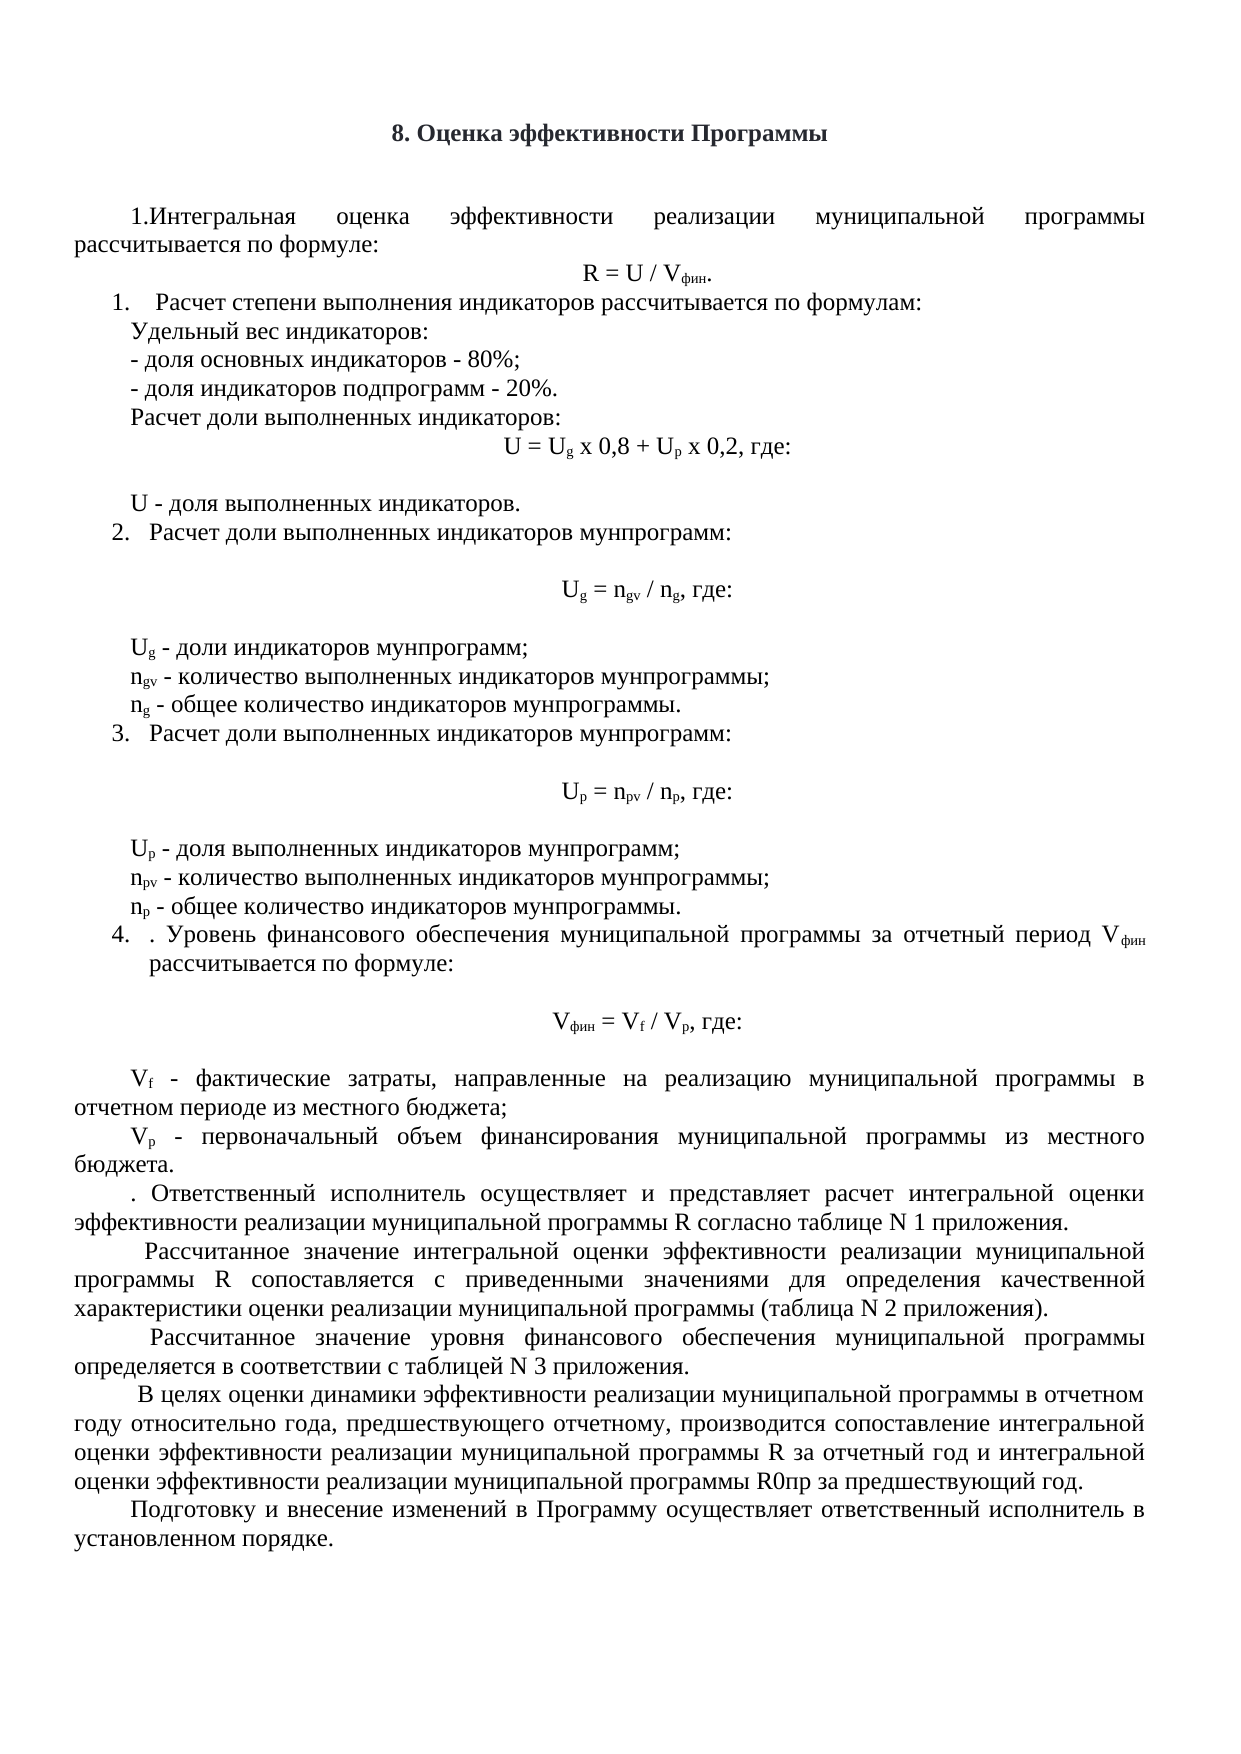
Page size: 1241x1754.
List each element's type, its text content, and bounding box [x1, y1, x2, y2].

text ng - общее количество индикаторов мунпрограммы. [74, 689, 1146, 718]
list . Уровень финансового обеспечения муниципальной программы за отчетный период Vфин рассчитывается по формуле: [111, 919, 1146, 977]
text Ug - доли индикаторов мунпрограмм; [74, 632, 1146, 661]
list Расчет доли выполненных индикаторов мунпрограмм: [111, 718, 1146, 747]
text Vфин = Vf / Vp, где: [74, 1006, 1146, 1034]
text Рассчитанное значение интегральной оценки эффективности реализации муниципальной программы R сопоставляется с приведенными значениями для определения качественной характеристики оценки реализации муниципальной программы (таблица N 2 приложения). [74, 1236, 1146, 1322]
text Up - доля выполненных индикаторов мунпрограмм; [74, 833, 1146, 862]
text В целях оценки динамики эффективности реализации муниципальной программы в отчетном году относительно года, предшествующего отчетному, производится сопоставление интегральной оценки эффективности реализации муниципальной программы R за отчетный год и интегральной оценки эффективности реализации муниципальной программы R0пр за предшествующий год. [74, 1379, 1146, 1494]
text . Ответственный исполнитель осуществляет и представляет расчет интегральной оценки эффективности реализации муниципальной программы R согласно таблице N 1 приложения. [74, 1178, 1146, 1236]
text - доля индикаторов подпрограмм - 20%. [74, 373, 1146, 402]
text Удельный вес индикаторов: [74, 316, 1146, 344]
text Ug = ngv / ng, где: [74, 574, 1146, 603]
text Расчет доли выполненных индикаторов: [74, 402, 1146, 431]
text U = Ug x 0,8 + Up x 0,2, где: [74, 431, 1146, 459]
text Up = npv / np, где: [74, 776, 1146, 804]
text Vp - первоначальный объем финансирования муниципальной программы из местного бюджета. [74, 1121, 1146, 1178]
text Рассчитанное значение уровня финансового обеспечения муниципальной программы определяется в соответствии с таблицей N 3 приложения. [74, 1322, 1146, 1379]
text - доля основных индикаторов - 80%; [74, 344, 1146, 373]
list Расчет доли выполненных индикаторов мунпрограмм: [111, 517, 1146, 546]
text npv - количество выполненных индикаторов мунпрограммы; [74, 862, 1146, 891]
text np - общее количество индикаторов мунпрограммы. [74, 891, 1146, 919]
list Расчет степени выполнения индикаторов рассчитывается по формулам: [111, 287, 1146, 316]
text ngv - количество выполненных индикаторов мунпрограммы; [74, 661, 1146, 689]
text R = U / Vфин. [74, 258, 1146, 287]
text 1.Интегральная оценка эффективности реализации муниципальной программы рассчитывается по формуле: [74, 201, 1146, 258]
text Vf - фактические затраты, направленные на реализацию муниципальной программы в отчетном периоде из местного бюджета; [74, 1063, 1146, 1121]
text 8. Оценка эффективности Программы [74, 118, 1146, 147]
text U - доля выполненных индикаторов. [74, 488, 1146, 517]
text Подготовку и внесение изменений в Программу осуществляет ответственный исполнитель в установленном порядке. [74, 1494, 1146, 1552]
